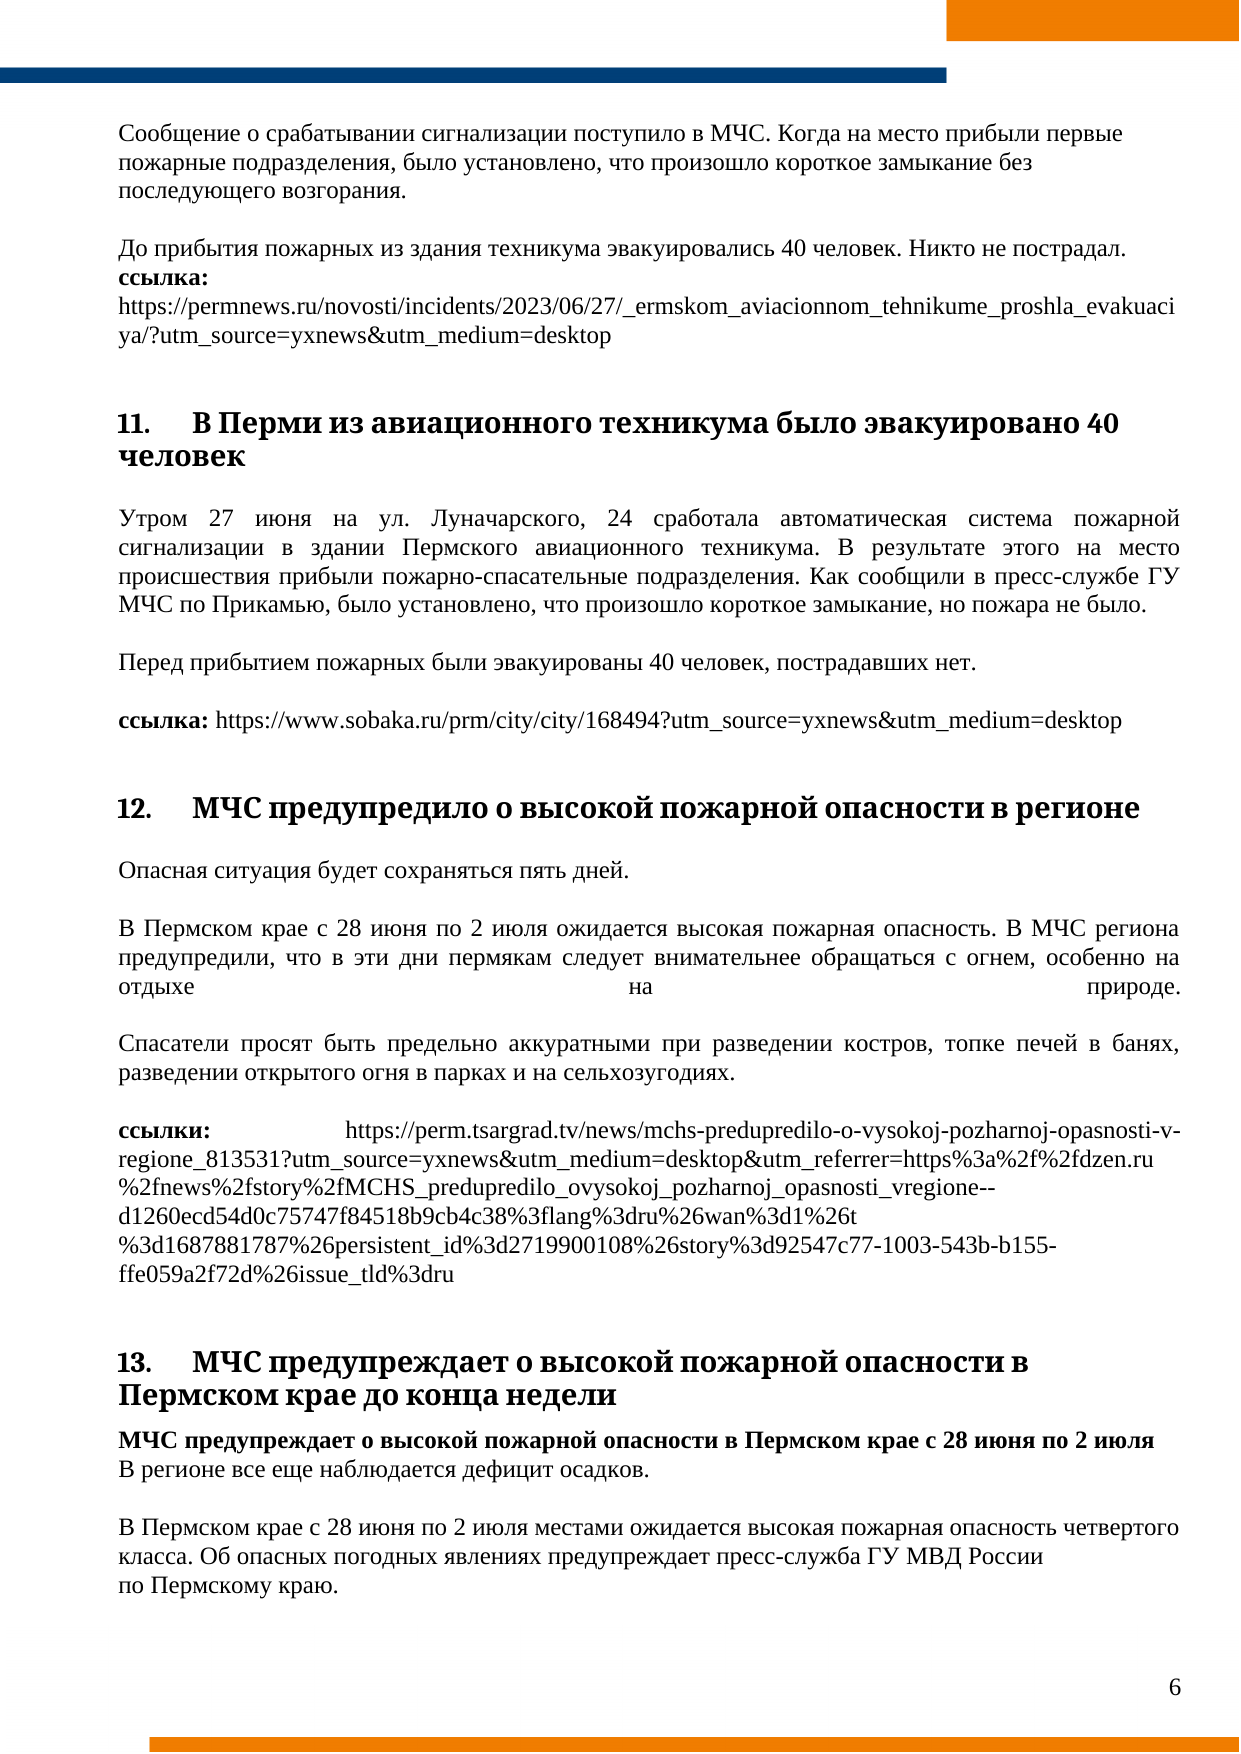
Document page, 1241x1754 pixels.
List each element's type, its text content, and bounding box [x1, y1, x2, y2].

text ссылка: https://permnews.ru/novosti/incidents/2023/06/27/_ermskom_aviacionnom_tehnikume_proshla_evakuaciya/?utm_source=yxnews&utm_medium=desktop [118, 262, 1181, 348]
text Сообщение о срабатывании сигнализации поступило в МЧС. Когда на место прибыли первые пожарные подразделения, было установлено, что произошло короткое замыкание без последующего возгорания. [118, 118, 1181, 204]
text В Пермском крае с 28 июня по 2 июля ожидается высокая пожарная опасность. В МЧС региона предупредили, что в эти дни пермякам следует внимательнее обращаться с огнем, особенно на отдыхе на природе. Спасатели просят быть предельно аккуратными при разведении костров, топке печей в банях, разведении открытого огня в парках и на сельхозугодиях. [118, 913, 1181, 1086]
text ссылка: https://www.sobaka.ru/prm/city/city/168494?utm_source=yxnews&utm_medium=desktop [118, 705, 1181, 734]
text В регионе все еще наблюдается дефицит осадков. [118, 1454, 1181, 1483]
text Утром 27 июня на ул. Луначарского, 24 сработала автоматическая система пожарной сигнализации в здании Пермского авиационного техникума. В результате этого на место происшествия прибыли пожарно-спасательные подразделения. Как сообщили в пресс-службе ГУ МЧС по Прикамью, было установлено, что произошло короткое замыкание, но пожара не было. [118, 503, 1181, 618]
text В Пермском крае с 28 июня по 2 июля местами ожидается высокая пожарная опасность четвертого класса. Об опасных погодных явлениях предупреждает пресс-служба ГУ МВД России по Пермскому краю. [118, 1512, 1181, 1598]
text Опасная ситуация будет сохраняться пять дней. [118, 855, 1181, 884]
picture [0, 0, 1239, 128]
subtitle МЧС предупреждает о высокой пожарной опасности в Пермском крае до конца недели [117, 1346, 1181, 1413]
subtitle МЧС предупреждает о высокой пожарной опасности в Пермском крае с 28 июня по 2 июля [118, 1426, 1181, 1454]
text Перед прибытием пожарных были эвакуированы 40 человек, пострадавших нет. [118, 647, 1181, 676]
text До прибытия пожарных из здания техникума эвакуировались 40 человек. Никто не пострадал. [118, 233, 1181, 262]
subtitle МЧС предупредило о высокой пожарной опасности в регионе [117, 793, 1181, 826]
subtitle В Перми из авиационного техникума было эвакуировано 40 человек [117, 407, 1181, 474]
text ссылки: https://perm.tsargrad.tv/news/mchs-predupredilo-o-vysokoj-pozharnoj-opasnosti-v-regione_813531?utm_source=yxnews&utm_medium=desktop&utm_referrer=https%3a%2f%2fdzen.ru%2fnews%2fstory%2fMCHS_predupredilo_ovysokoj_pozharnoj_opasnosti_vregione--d1260ecd54d0c75747f84518b9cb4c38%3flang%3dru%26wan%3d1%26t%3d1687881787%26persistent_id%3d2719900108%26story%3d92547c77-1003-543b-b155-ffe059a2f72d%26issue_tld%3dru [118, 1115, 1181, 1287]
picture [6, 1625, 1239, 1752]
